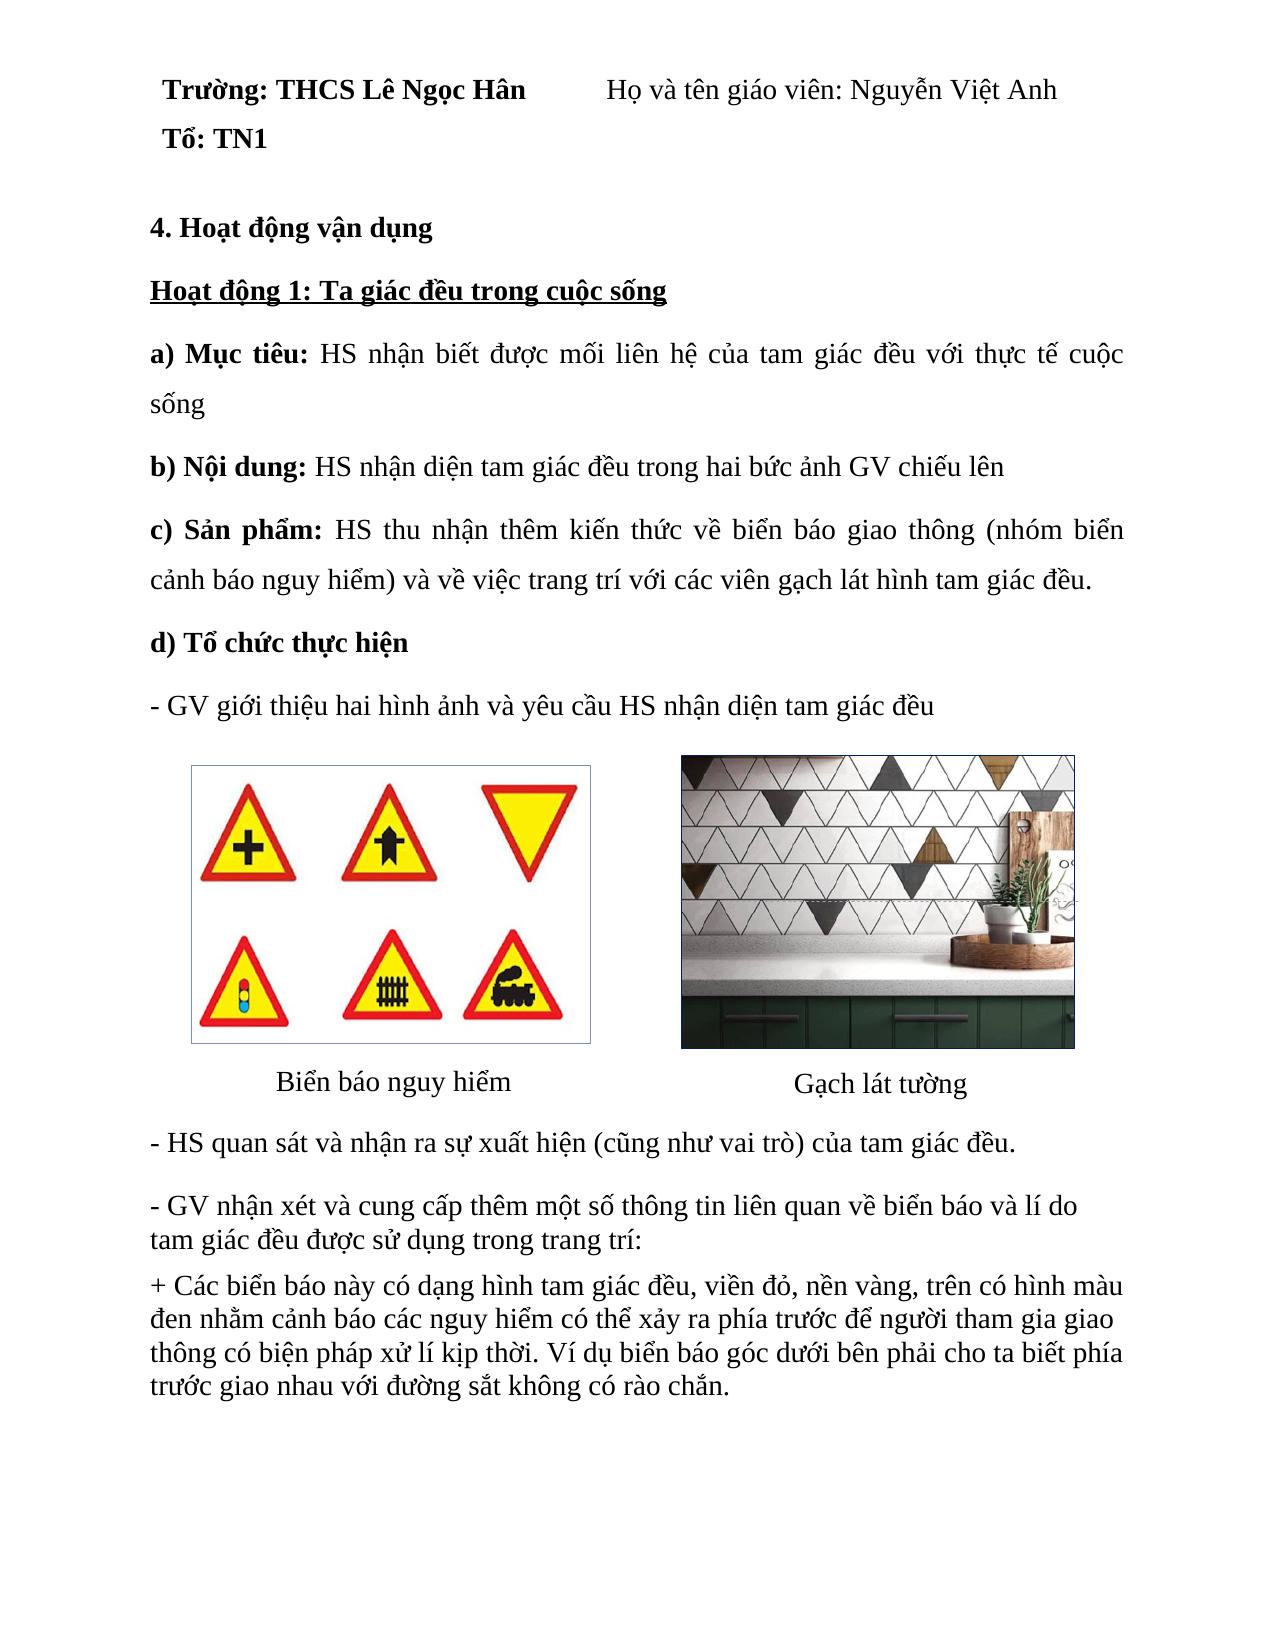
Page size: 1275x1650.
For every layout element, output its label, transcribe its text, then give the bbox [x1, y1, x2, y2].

text + Các biển báo này có dạng hình tam giác đều, viền đỏ, nền vàng, trên có hình màu đen nhằm cảnh báo các nguy hiểm có thể xảy ra phía trước để người tham gia giao thông có biện pháp xử lí kịp thời. Ví dụ biển báo góc dưới bên phải cho ta biết phía trước giao nhau với đường sắt không có rào chắn. [150, 1268, 1125, 1402]
text d) Tổ chức thực hiện [150, 625, 1125, 659]
text Hoạt động 1: Ta giác đều trong cuộc sống [150, 273, 1125, 307]
text - GV nhận xét và cung cấp thêm một số thông tin liên quan về biển báo và lí do tam giác đều được sử dụng trong trang trí: [150, 1188, 1125, 1255]
table_header Biển báo nguy hiểm [150, 751, 637, 1113]
text 4. Hoạt động vận dụng [150, 211, 1125, 244]
picture [186, 750, 601, 1050]
text - HS quan sát và nhận ra sự xuất hiện (cũng như vai trò) của tam giác đều. [150, 1126, 1125, 1159]
picture [681, 750, 1080, 1053]
text c) Sản phẩm: HS thu nhận thêm kiến thức về biển báo giao thông (nhóm biển cảnh báo nguy hiểm) và về việc trang trí với các viên gạch lát hình tam giác đều. [150, 512, 1125, 596]
text b) Nội dung: HS nhận diện tam giác đều trong hai bức ảnh GV chiếu lên [150, 449, 1125, 483]
text a) Mục tiêu: HS nhận biết được mối liên hệ của tam giác đều với thực tế cuộc sống [150, 336, 1125, 420]
table_header Gạch lát tường [637, 751, 1124, 1113]
text - GV giới thiệu hai hình ảnh và yêu cầu HS nhận diện tam giác đều [150, 688, 1125, 722]
